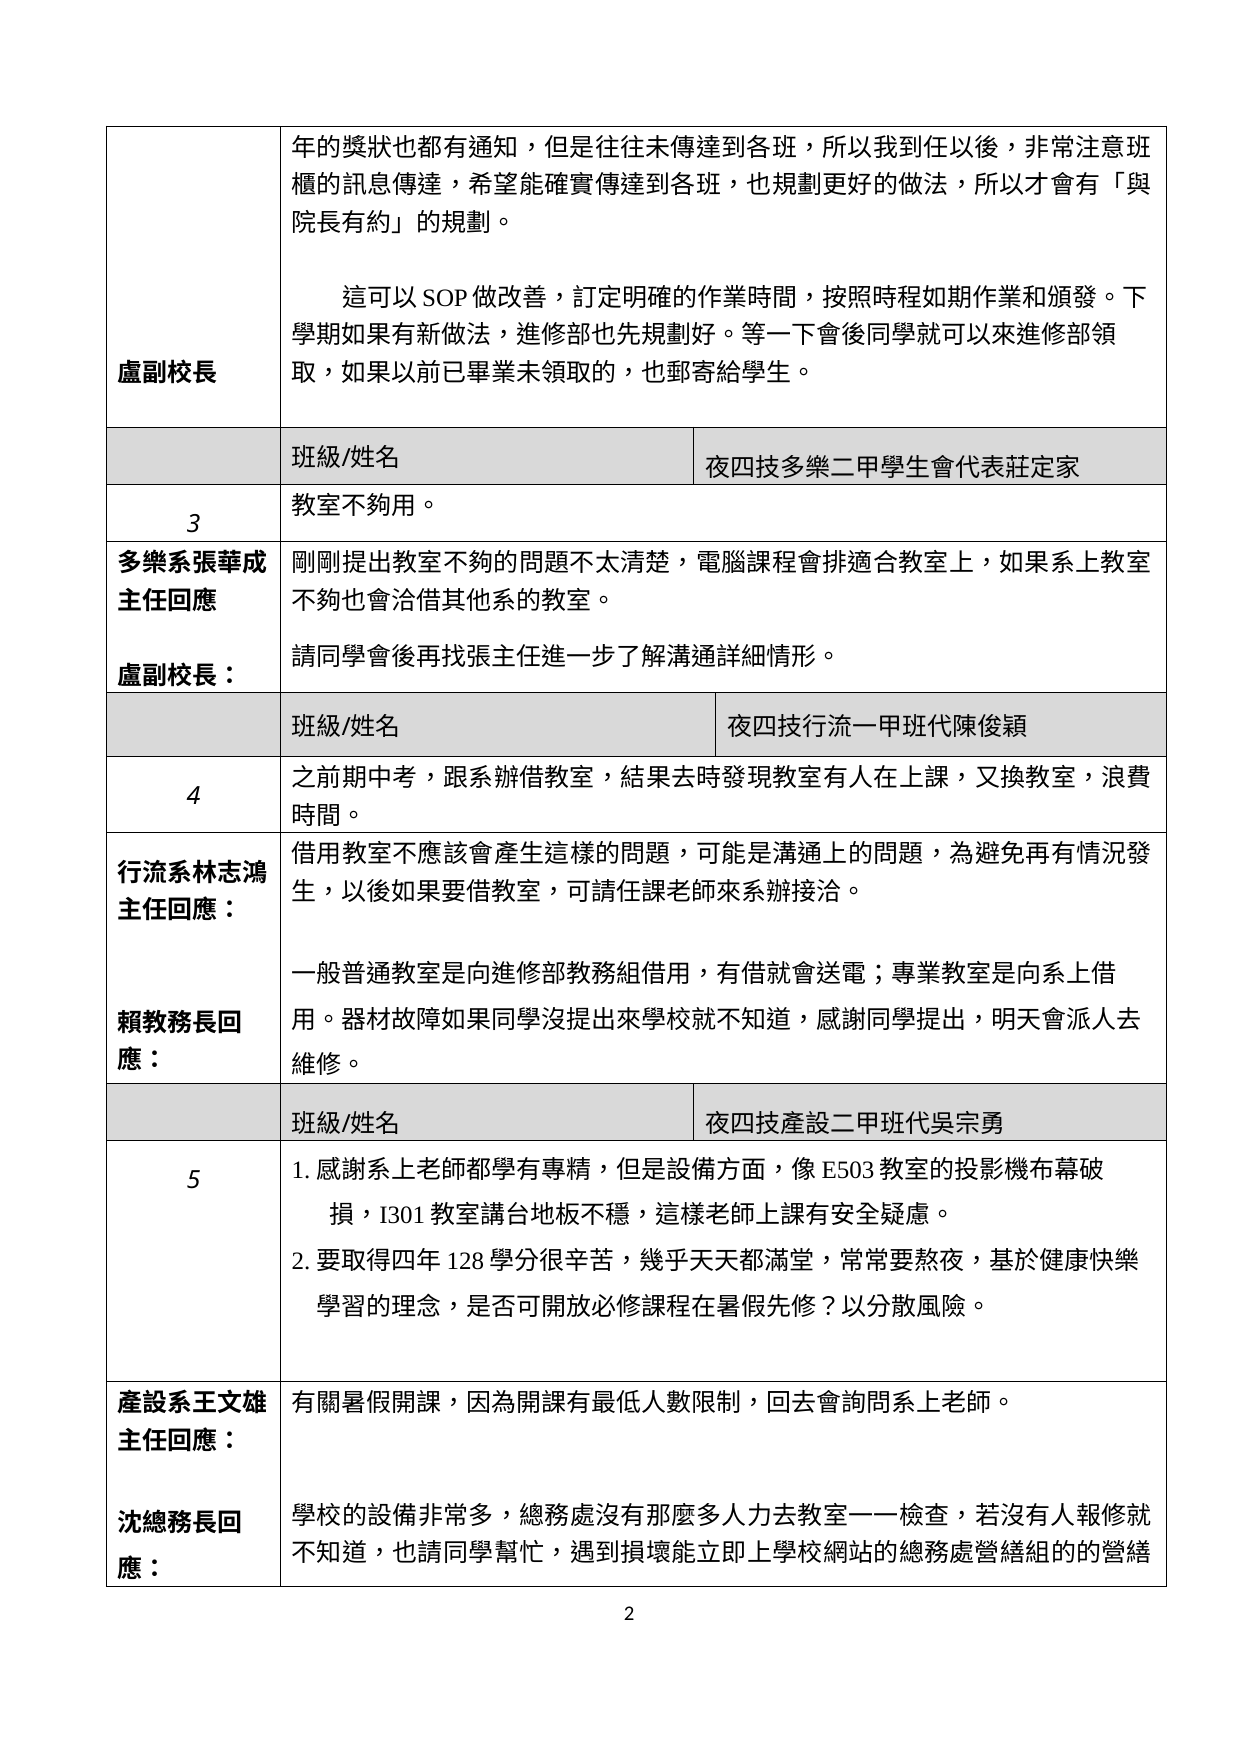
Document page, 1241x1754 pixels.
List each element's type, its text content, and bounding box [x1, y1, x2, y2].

table_cell 1. 感謝系上老師都學有專精，但是設備方面，像E503教室的投影機布幕破損，I301教室講台地板不穩，這樣老師上課有安全疑慮。 2. 要取得四年128學分很辛苦，幾乎天天都滿堂，常常要熬夜，基於健康快樂學習的理念，是否可開放必修課程在暑假先修？以分散風險。 [281, 1141, 1166, 1381]
table_cell 班級/姓名 [281, 693, 715, 756]
table_cell [107, 1084, 280, 1140]
table_cell 借用教室不應該會產生這樣的問題，可能是溝通上的問題，為避免再有情況發生，以後如果要借教室，可請任課老師來系辦接洽。 一般普通教室是向進修部教務組借用，有借就會送電；專業教室是向系上借用。器材故障如果同學沒提出來學校就不知道，感謝同學提出，明天會派人去維修。 [281, 833, 1166, 1083]
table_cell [281, 1382, 1166, 1586]
table_cell 夜四技多樂二甲學生會代表莊定家 [694, 428, 1166, 484]
table_cell 剛剛提出教室不夠的問題不太清楚，電腦課程會排適合教室上，如果系上教室不夠也會洽借其他系的教室。 請同學會後再找張主任進一步了解溝通詳細情形。 [281, 542, 1166, 692]
table_cell 之前期中考，跟系辦借教室，結果去時發現教室有人在上課，又換教室，浪費時間。 [281, 757, 1166, 832]
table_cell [281, 127, 1166, 427]
table_cell [107, 693, 280, 756]
table_cell 班級/姓名 [281, 1084, 693, 1140]
table_cell [107, 428, 280, 484]
table_cell 進修部學務組陳組長 盧副校長 [107, 127, 280, 427]
table_cell 班級/姓名 [281, 428, 693, 484]
table_cell 教室不夠用。 [281, 485, 1166, 541]
table_cell 夜四技產設二甲班代吳宗勇 [694, 1084, 1166, 1140]
table_cell 3 [107, 485, 280, 541]
table_cell 多樂系張華成主任回應 盧副校長： [107, 542, 280, 692]
table_cell 4 [107, 757, 280, 832]
table_cell 夜四技行流一甲班代陳俊穎 [716, 693, 1166, 756]
table_cell 5 [107, 1141, 280, 1381]
table_cell 行流系林志鴻主任回應： 賴教務長回應： [107, 833, 280, 1083]
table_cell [107, 1382, 280, 1586]
